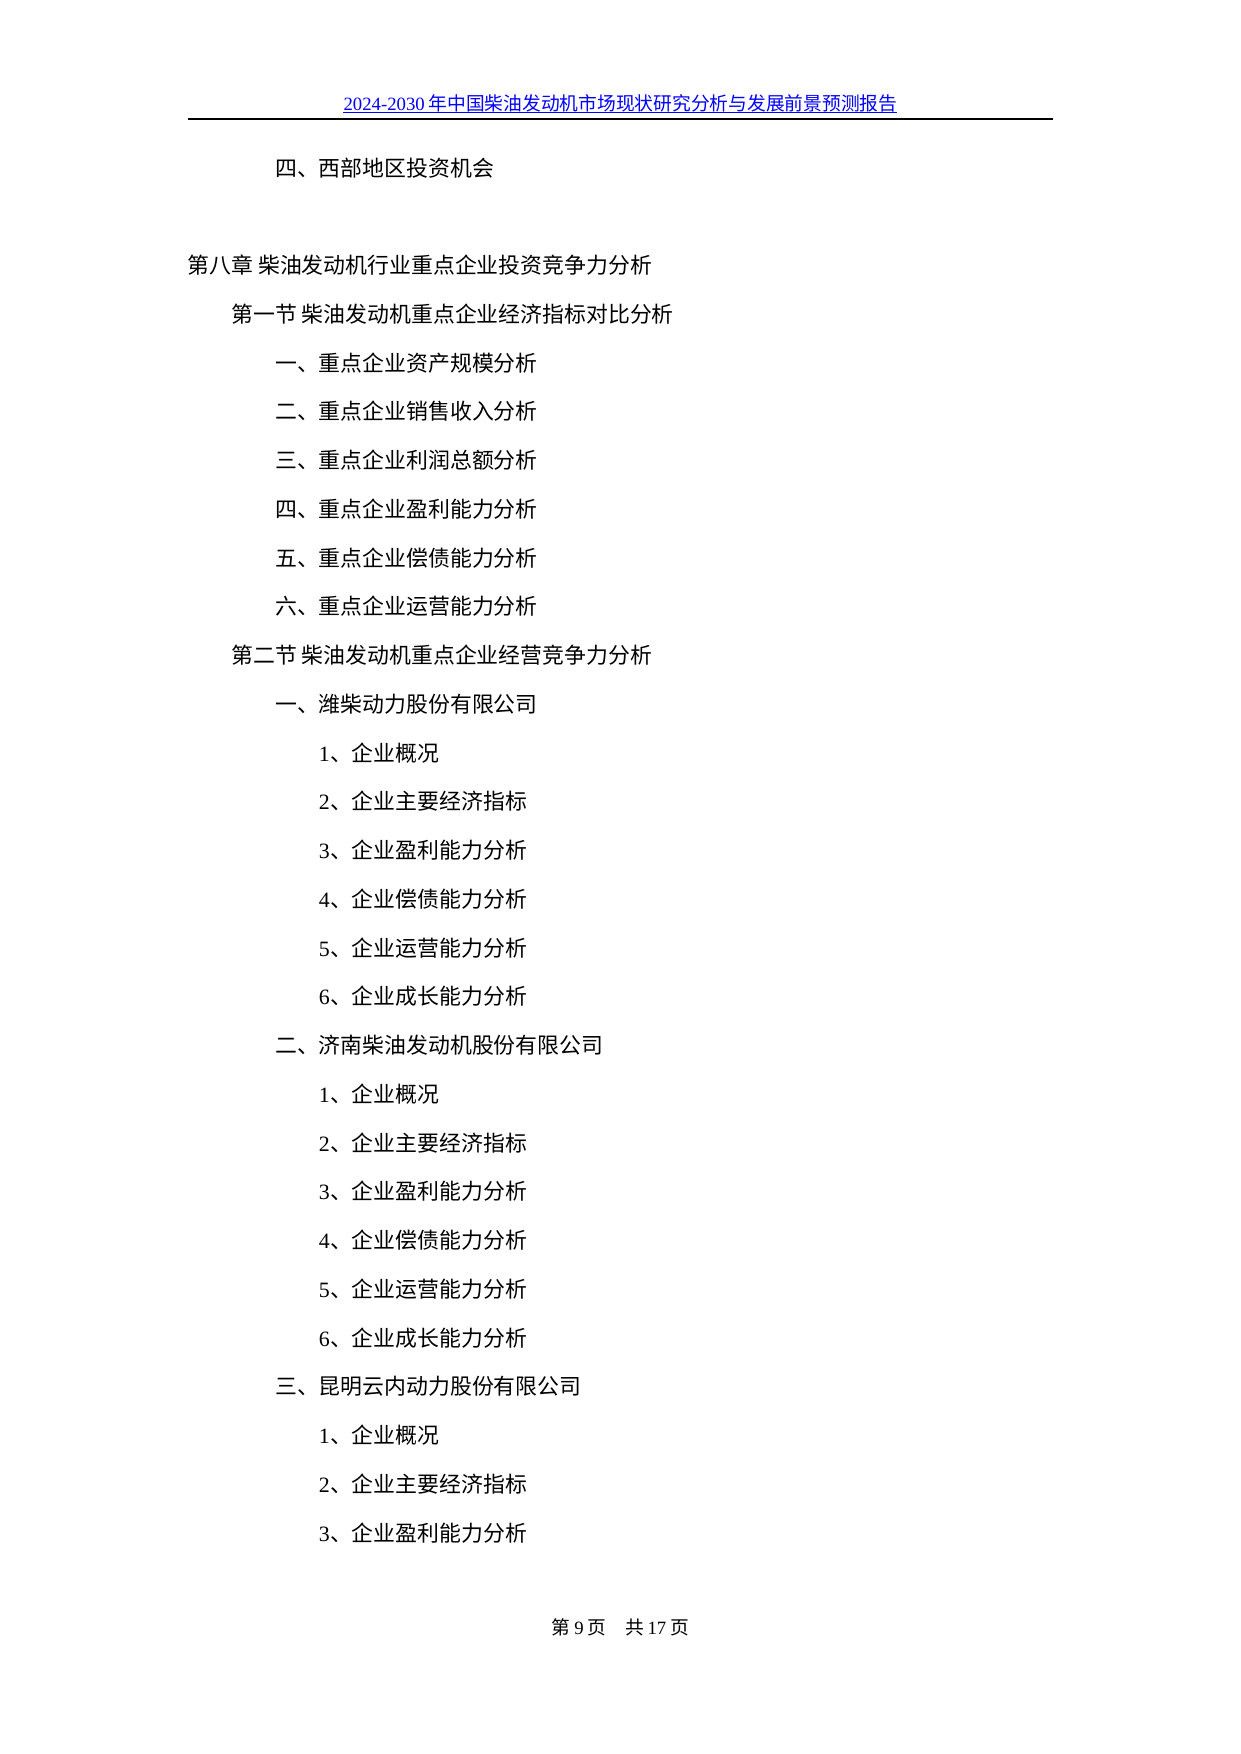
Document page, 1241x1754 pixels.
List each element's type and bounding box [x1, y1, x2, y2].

text [187, 150, 1053, 1548]
